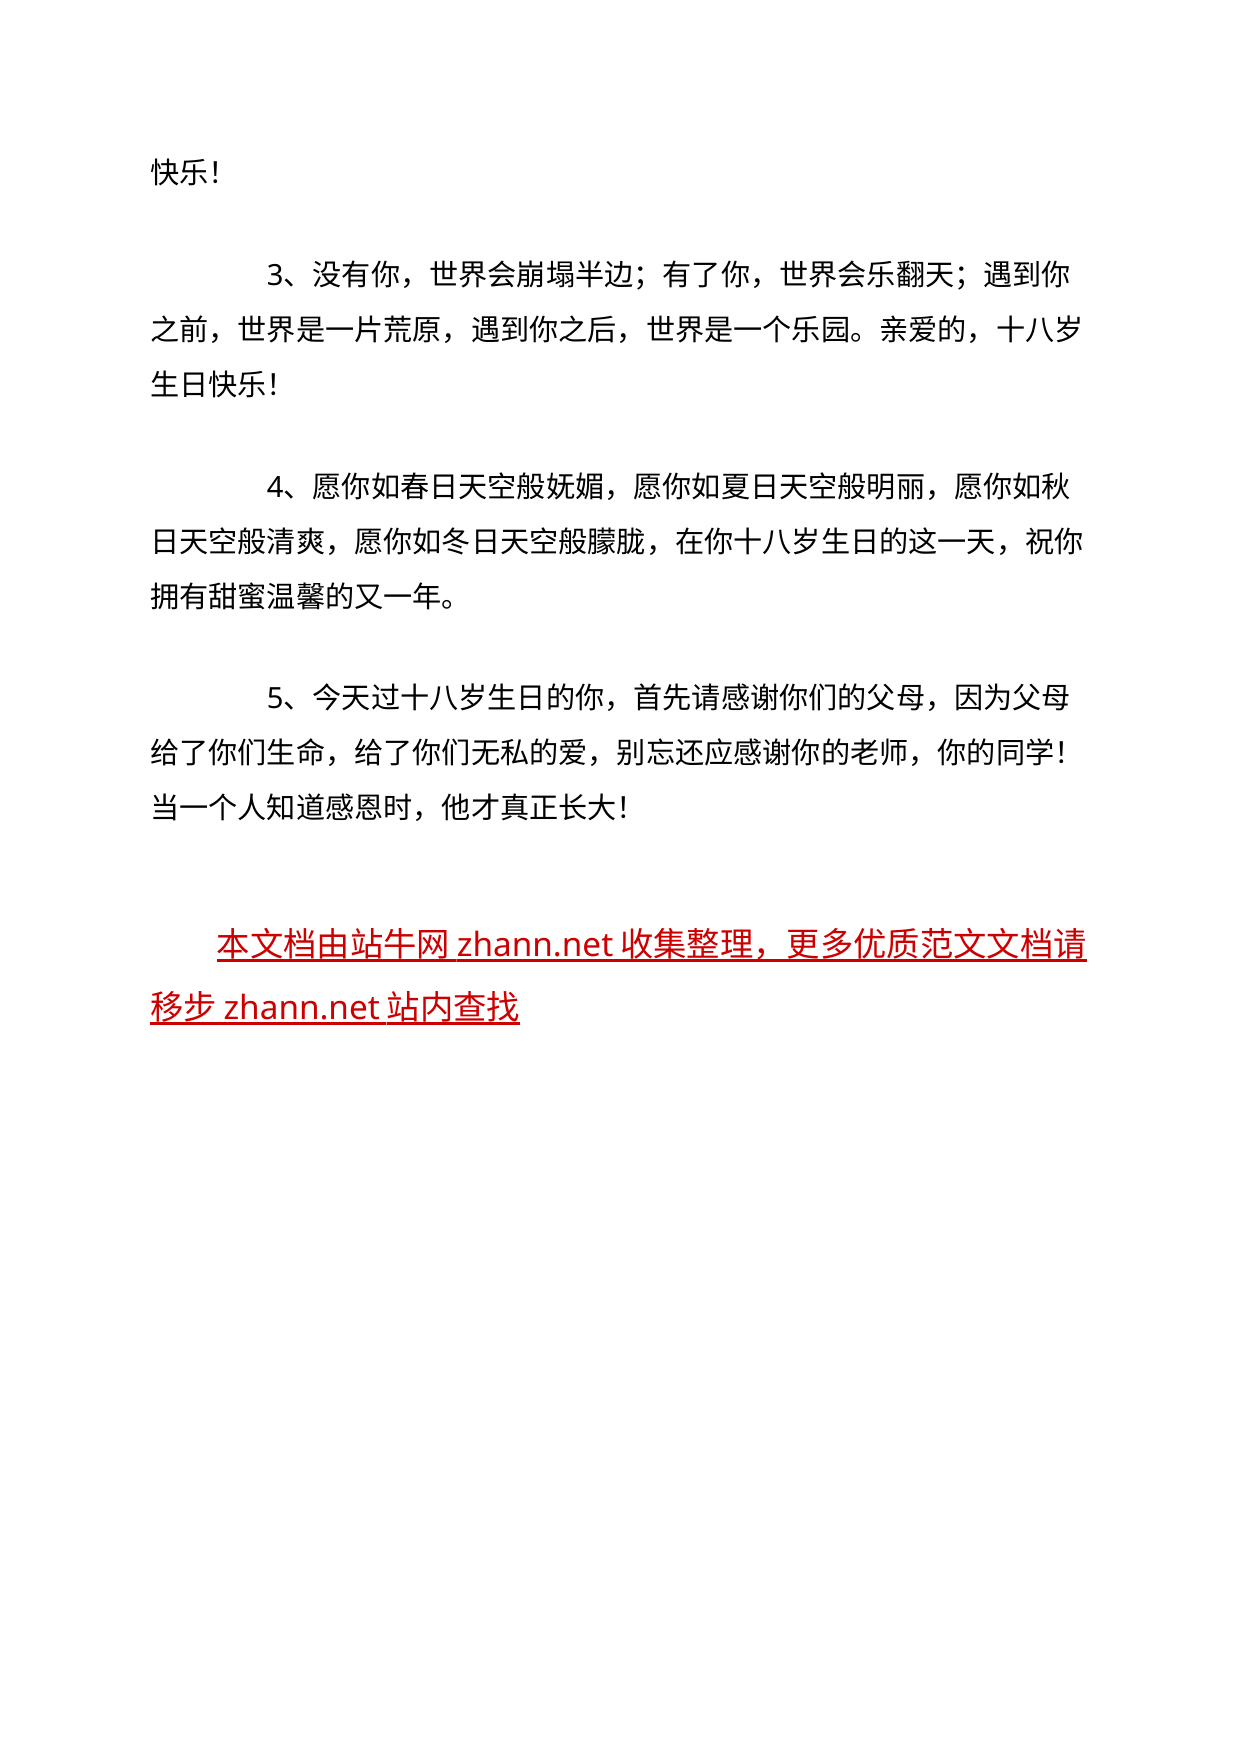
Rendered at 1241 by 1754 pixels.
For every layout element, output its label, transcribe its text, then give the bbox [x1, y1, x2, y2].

text 4、愿你如春日天空般妩媚，愿你如夏日天空般明丽，愿你如秋日天空般清爽，愿你如冬日天空般朦胧，在你十八岁生日的这一天，祝你拥有甜蜜温馨的又一年。 [150, 463, 1090, 616]
text 本文档由站牛网zhann.net收集整理，更多优质范文文档请移步zhann.net站内查找 [150, 918, 1090, 1029]
text 5、今天过十八岁生日的你，首先请感谢你们的父母，因为父母给了你们生命，给了你们无私的爱，别忘还应感谢你的老师，你的同学！当一个人知道感恩时，他才真正长大！ [150, 675, 1090, 827]
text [150, 150, 1090, 192]
text 3、没有你，世界会崩塌半边；有了你，世界会乐翻天；遇到你之前，世界是一片荒原，遇到你之后，世界是一个乐园。亲爱的，十八岁生日快乐！ [150, 252, 1090, 404]
